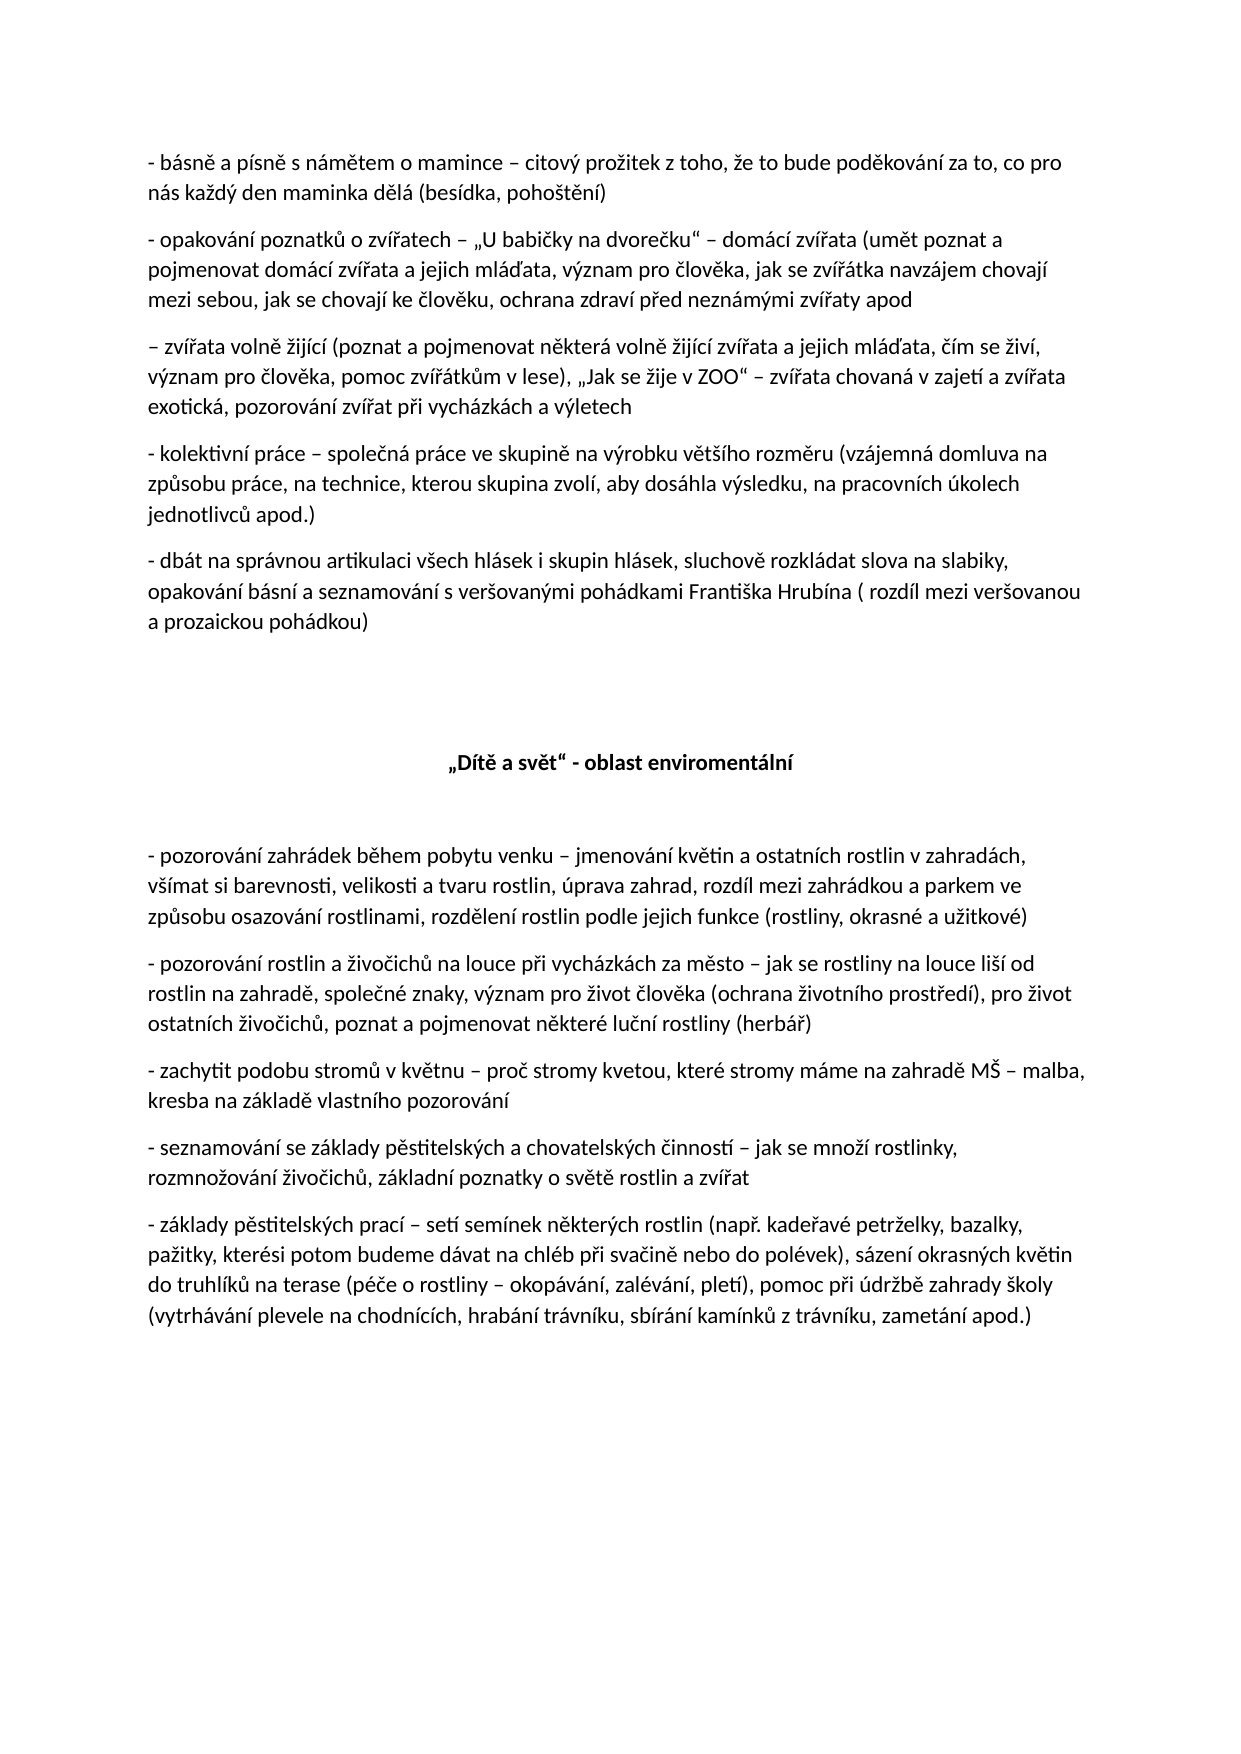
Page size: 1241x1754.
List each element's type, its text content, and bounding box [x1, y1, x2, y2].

text - pozorování rostlin a živočichů na louce při vycházkách za město – jak se rostliny na louce liší od rostlin na zahradě, společné znaky, význam pro život člověka (ochrana životního prostředí), pro život ostatních živočichů, poznat a pojmenovat některé luční rostliny (herbář) [148, 949, 1093, 1037]
text - básně a písně s námětem o mamince – citový prožitek z toho, že to bude poděkování za to, co pro nás každý den maminka dělá (besídka, pohoštění) [148, 148, 1093, 206]
text - základy pěstitelských prací – setí semínek některých rostlin (např. kadeřavé petrželky, bazalky, pažitky, kterési potom budeme dávat na chléb při svačině nebo do polévek), sázení okrasných květin do truhlíků na terase (péče o rostliny – okopávání, zalévání, pletí), pomoc při údržbě zahrady školy (vytrhávání plevele na chodnících, hrabání trávníku, sbírání kamínků z trávníku, zametání apod.) [148, 1210, 1093, 1329]
text – zvířata volně žijící (poznat a pojmenovat některá volně žijící zvířata a jejich mláďata, čím se živí, význam pro člověka, pomoc zvířátkům v lese), „Jak se žije v ZOO“ – zvířata chovaná v zajetí a zvířata exotická, pozorování zvířat při vycházkách a výletech [148, 332, 1093, 420]
text - pozorování zahrádek během pobytu venku – jmenování květin a ostatních rostlin v zahradách, všímat si barevnosti, velikosti a tvaru rostlin, úprava zahrad, rozdíl mezi zahrádkou a parkem ve způsobu osazování rostlinami, rozdělení rostlin podle jejich funkce (rostliny, okrasné a užitkové) [148, 841, 1093, 930]
text - zachytit podobu stromů v květnu – proč stromy kvetou, které stromy máme na zahradě MŠ – malba, kresba na základě vlastního pozorování [148, 1056, 1093, 1114]
text - kolektivní práce – společná práce ve skupině na výrobku většího rozměru (vzájemná domluva na způsobu práce, na technice, kterou skupina zvolí, aby dosáhla výsledku, na pracovních úkolech jednotlivců apod.) [148, 439, 1093, 528]
text - dbát na správnou artikulaci všech hlásek i skupin hlásek, sluchově rozkládat slova na slabiky, opakování básní a seznamování s veršovanými pohádkami Františka Hrubína ( rozdíl mezi veršovanou a prozaickou pohádkou) [148, 547, 1093, 635]
text „Dítě a svět“ - oblast enviromentální [148, 748, 1093, 776]
text - seznamování se základy pěstitelských a chovatelských činností – jak se množí rostlinky, rozmnožování živočichů, základní poznatky o světě rostlin a zvířat [148, 1133, 1093, 1191]
text - opakování poznatků o zvířatech – „U babičky na dvorečku“ – domácí zvířata (umět poznat a pojmenovat domácí zvířata a jejich mláďata, význam pro člověka, jak se zvířátka navzájem chovají mezi sebou, jak se chovají ke člověku, ochrana zdraví před neznámými zvířaty apod [148, 225, 1093, 313]
